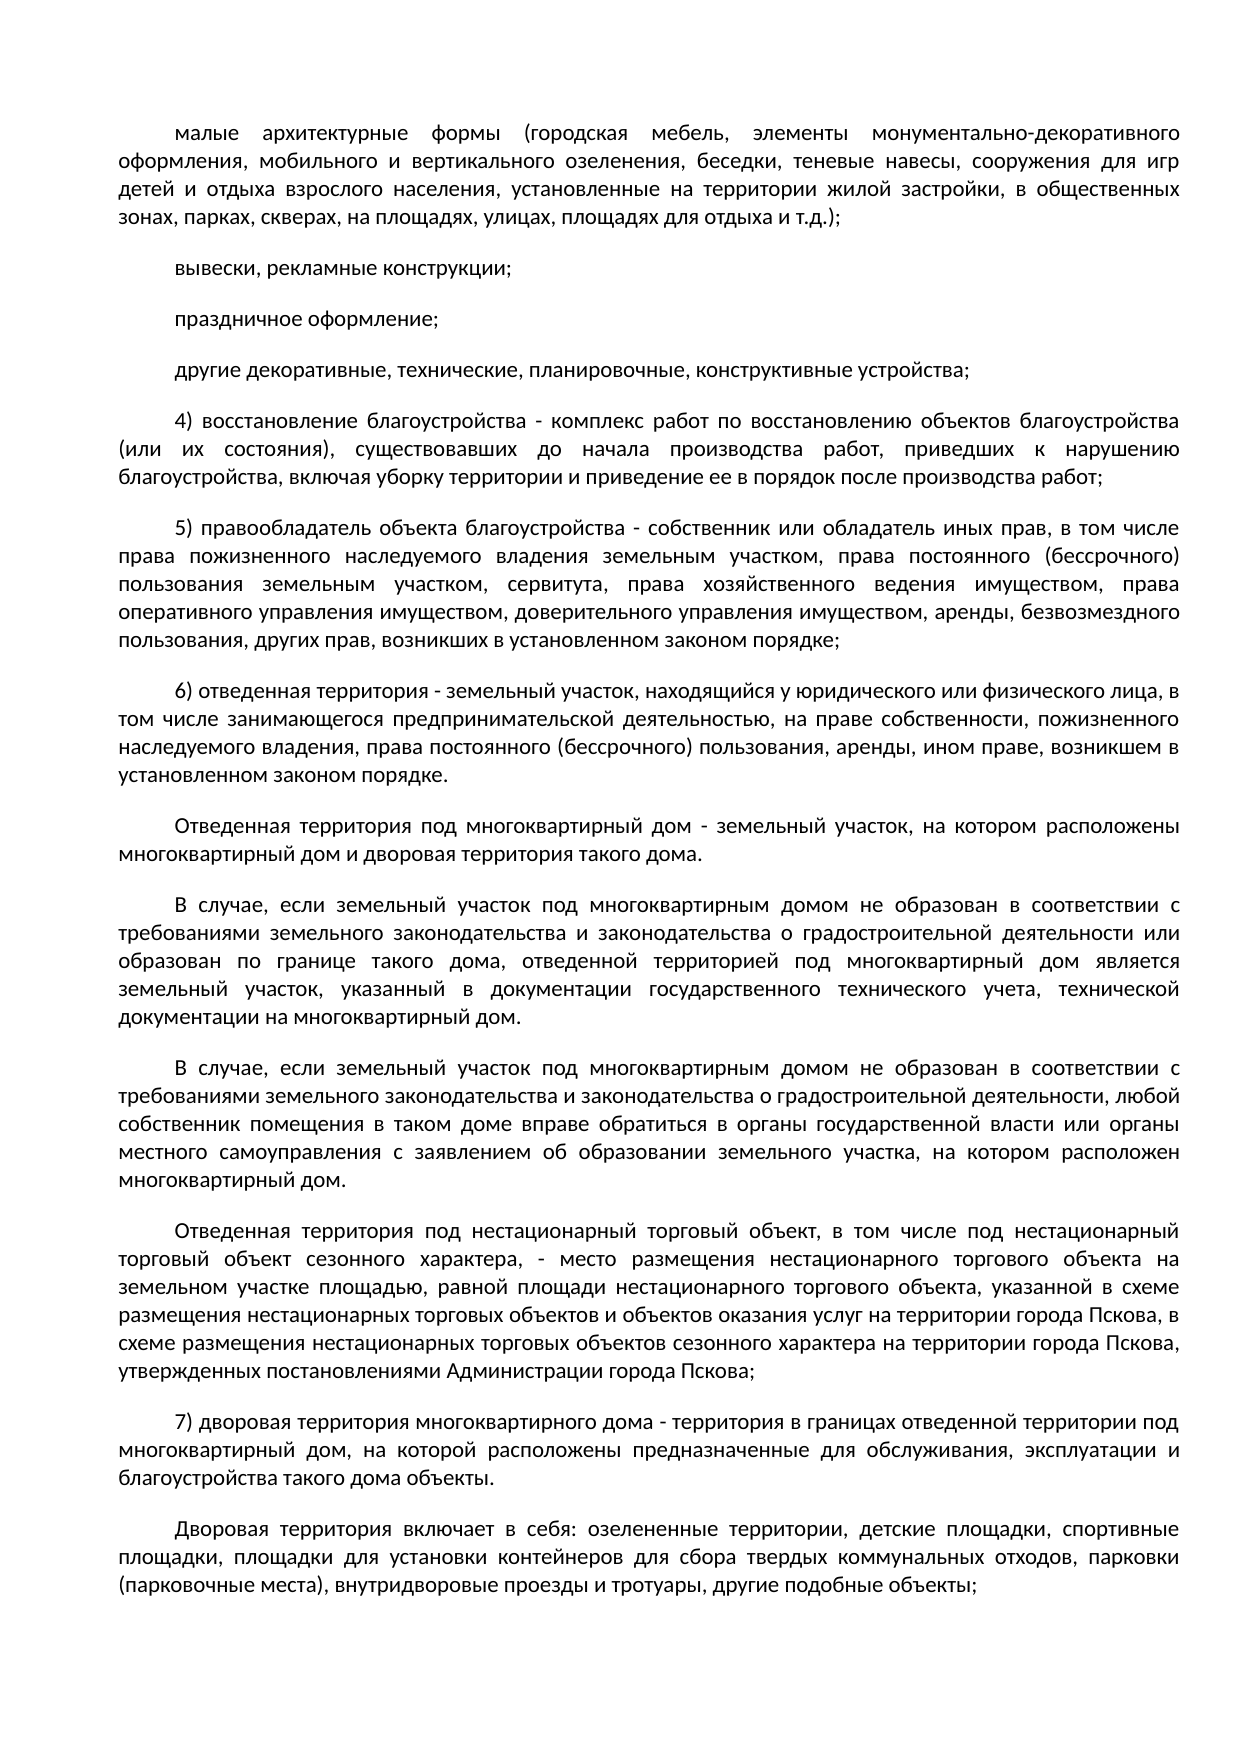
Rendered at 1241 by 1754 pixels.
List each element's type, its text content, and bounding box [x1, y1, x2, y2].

text Отведенная территория под нестационарный торговый объект, в том числе под нестационарный торговый объект сезонного характера, - место размещения нестационарного торгового объекта на земельном участке площадью, равной площади нестационарного торгового объекта, указанной в схеме размещения нестационарных торговых объектов и объектов оказания услуг на территории города Пскова, в схеме размещения нестационарных торговых объектов сезонного характера на территории города Пскова, утвержденных постановлениями Администрации города Пскова; [118, 1216, 1181, 1384]
text другие декоративные, технические, планировочные, конструктивные устройства; [118, 355, 1181, 383]
text В случае, если земельный участок под многоквартирным домом не образован в соответствии с требованиями земельного законодательства и законодательства о градостроительной деятельности или образован по границе такого дома, отведенной территорией под многоквартирный дом является земельный участок, указанный в документации государственного технического учета, технической документации на многоквартирный дом. [118, 890, 1181, 1030]
text праздничное оформление; [118, 304, 1181, 332]
text Отведенная территория под многоквартирный дом - земельный участок, на котором расположены многоквартирный дом и дворовая территория такого дома. [118, 811, 1181, 867]
text вывески, рекламные конструкции; [118, 253, 1181, 281]
text Дворовая территория включает в себя: озелененные территории, детские площадки, спортивные площадки, площадки для установки контейнеров для сбора твердых коммунальных отходов, парковки (парковочные места), внутридворовые проезды и тротуары, другие подобные объекты; [118, 1514, 1181, 1598]
text В случае, если земельный участок под многоквартирным домом не образован в соответствии с требованиями земельного законодательства и законодательства о градостроительной деятельности, любой собственник помещения в таком доме вправе обратиться в органы государственной власти или органы местного самоуправления с заявлением об образовании земельного участка, на котором расположен многоквартирный дом. [118, 1053, 1181, 1193]
text 4) восстановление благоустройства - комплекс работ по восстановлению объектов благоустройства (или их состояния), существовавших до начала производства работ, приведших к нарушению благоустройства, включая уборку территории и приведение ее в порядок после производства работ; [118, 406, 1181, 490]
text 6) отведенная территория - земельный участок, находящийся у юридического или физического лица, в том числе занимающегося предпринимательской деятельностью, на праве собственности, пожизненного наследуемого владения, права постоянного (бессрочного) пользования, аренды, ином праве, возникшем в установленном законом порядке. [118, 676, 1181, 788]
text 5) правообладатель объекта благоустройства - собственник или обладатель иных прав, в том числе права пожизненного наследуемого владения земельным участком, права постоянного (бессрочного) пользования земельным участком, сервитута, права хозяйственного ведения имуществом, права оперативного управления имуществом, доверительного управления имуществом, аренды, безвозмездного пользования, других прав, возникших в установленном законом порядке; [118, 513, 1181, 653]
text малые архитектурные формы (городская мебель, элементы монументально-декоративного оформления, мобильного и вертикального озеленения, беседки, теневые навесы, сооружения для игр детей и отдыха взрослого населения, установленные на территории жилой застройки, в общественных зонах, парках, скверах, на площадях, улицах, площадях для отдыха и т.д.); [118, 118, 1181, 230]
text 7) дворовая территория многоквартирного дома - территория в границах отведенной территории под многоквартирный дом, на которой расположены предназначенные для обслуживания, эксплуатации и благоустройства такого дома объекты. [118, 1407, 1181, 1491]
